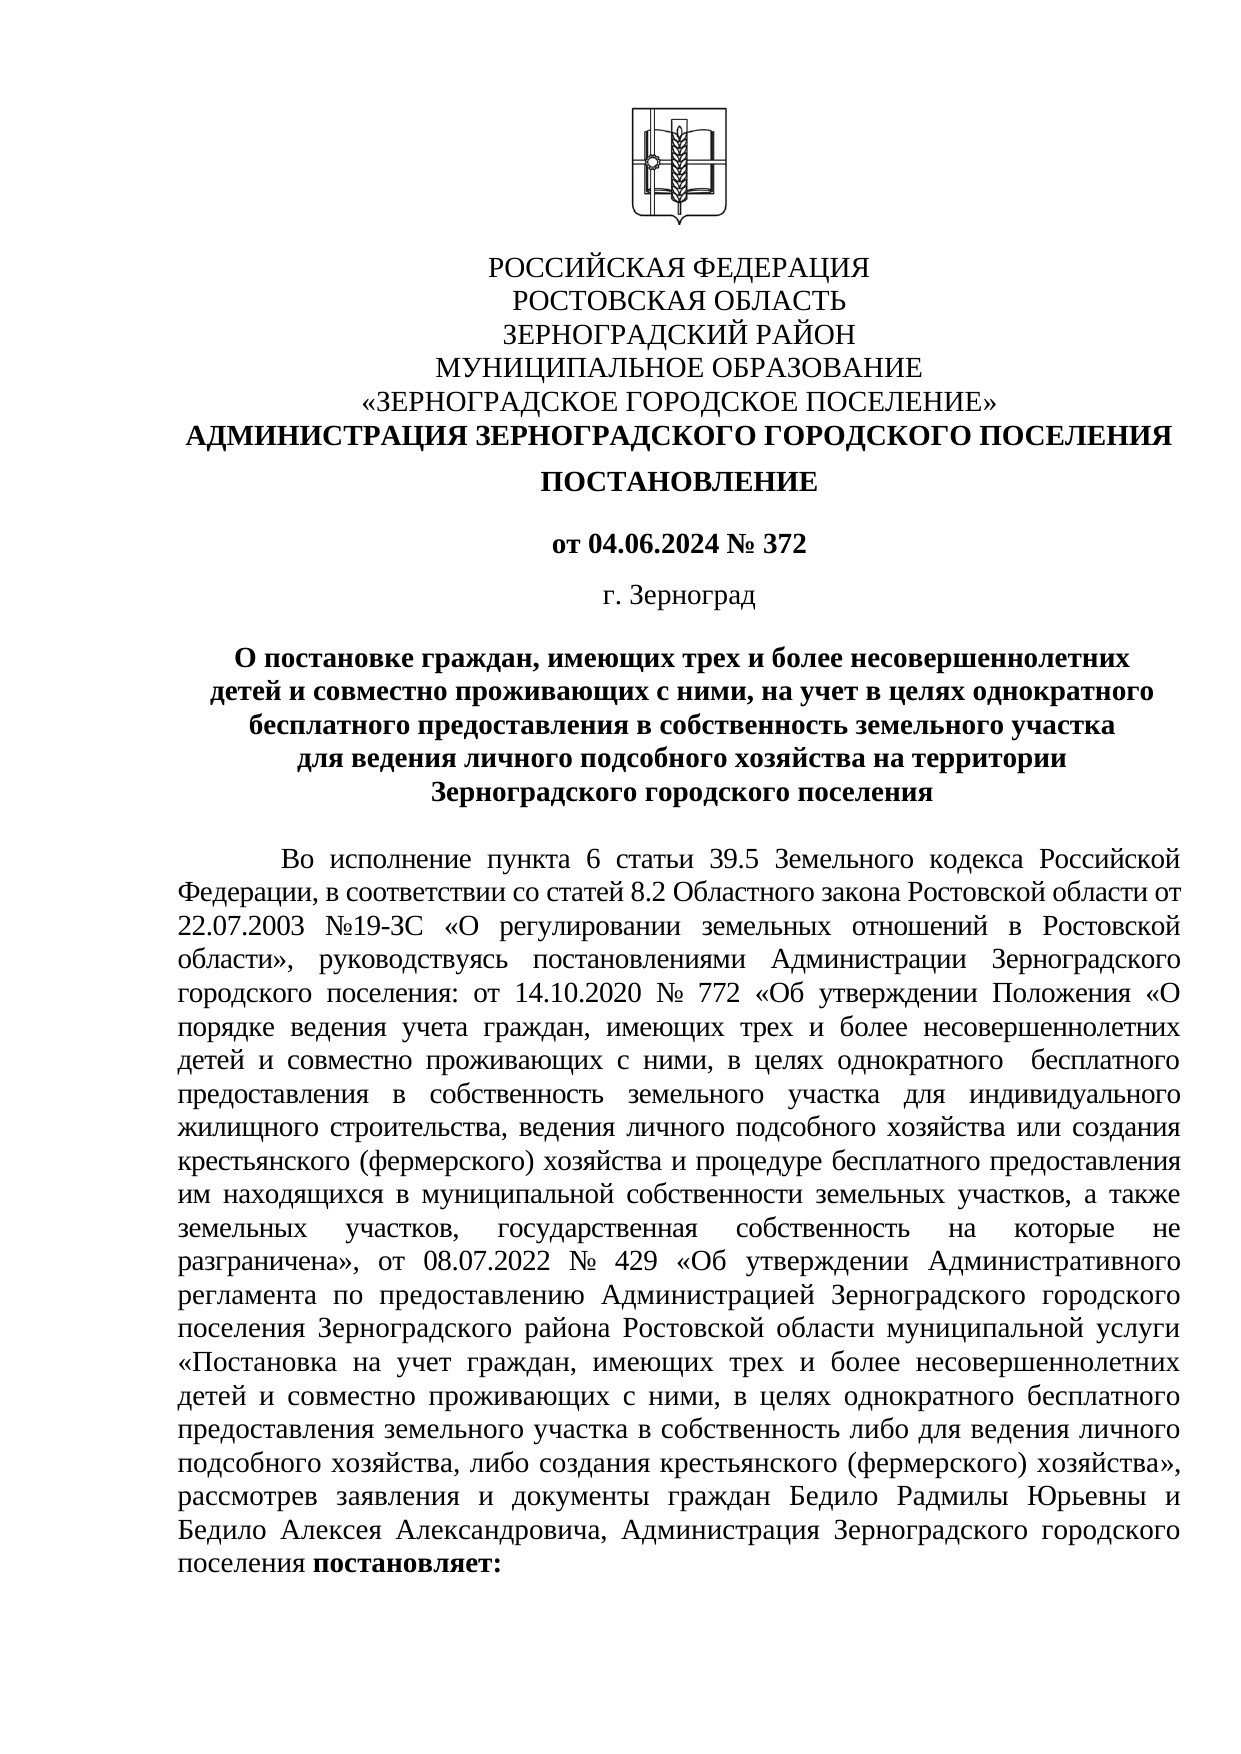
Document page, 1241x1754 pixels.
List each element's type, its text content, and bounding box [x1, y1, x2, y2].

text «Зерноградское городское поселение» [177, 384, 1181, 418]
text от 04.06.2024 № 372 [177, 527, 1181, 560]
text для ведения личного подсобного хозяйства на территории [177, 740, 1187, 774]
text ЗЕРНОГРАДСКИЙ РАЙОН [177, 317, 1181, 351]
text АДМИНИСТРАЦИЯ ЗЕРНОГРАДСКОГО ГОРОДСКОГО ПОСЕЛЕНИЯ [177, 418, 1181, 451]
text О постановке граждан, имеющих трех и более несовершеннолетних [177, 640, 1187, 673]
text детей и совместно проживающих с ними, на учет в целях однократного бесплатного предоставления в собственность земельного участка [177, 673, 1187, 740]
text Во исполнение пункта 6 статьи 39.5 Земельного кодекса Российской Федерации, в соответствии со статей 8.2 Областного закона Ростовской области от 22.07.2003 №19-ЗС «О регулировании земельных отношений в Ростовской области», руководствуясь постановлениями Администрации Зерноградского городского поселения: от 14.10.2020 № 772 «Об утверждении Положения «О порядке ведения учета граждан, имеющих трех и более несовершеннолетних детей и совместно проживающих с ними, в целях однократного бесплатного предоставления в собственность земельного участка для индивидуального жилищного строительства, ведения личного подсобного хозяйства или создания крестьянского (фермерского) хозяйства и процедуре бесплатного предоставления им находящихся в муниципальной собственности земельных участков, а также земельных участков, государственная собственность на которые не разграничена», от 08.07.2022 № 429 «Об утверждении Административного регламента по предоставлению Администрацией Зерноградского городского поселения Зерноградского района Ростовской области муниципальной услуги «Постановка на учет граждан, имеющих трех и более несовершеннолетних детей и совместно проживающих с ними, в целях однократного бесплатного предоставления земельного участка в собственность либо для ведения личного подсобного хозяйства, либо создания крестьянского (фермерского) хозяйства», рассмотрев заявления и документы граждан Бедило Радмилы Юрьевны и Бедило Алексея Александровича, Администрация Зерноградского городского поселения постановляет: [177, 841, 1181, 1579]
text РОССИЙСКАЯ ФЕДЕРАЦИЯ [177, 250, 1181, 283]
text ПОСТАНОВЛЕНИЕ [177, 464, 1181, 497]
text г. Зерноград [177, 577, 1181, 610]
text МУНИЦИПАЛЬНОЕ ОБРАЗОВАНИЕ [177, 351, 1181, 384]
picture [631, 107, 727, 225]
text РОСТОВСКАЯ ОБЛАСТЬ [177, 283, 1181, 317]
text Зерноградского городского поселения [177, 774, 1187, 807]
